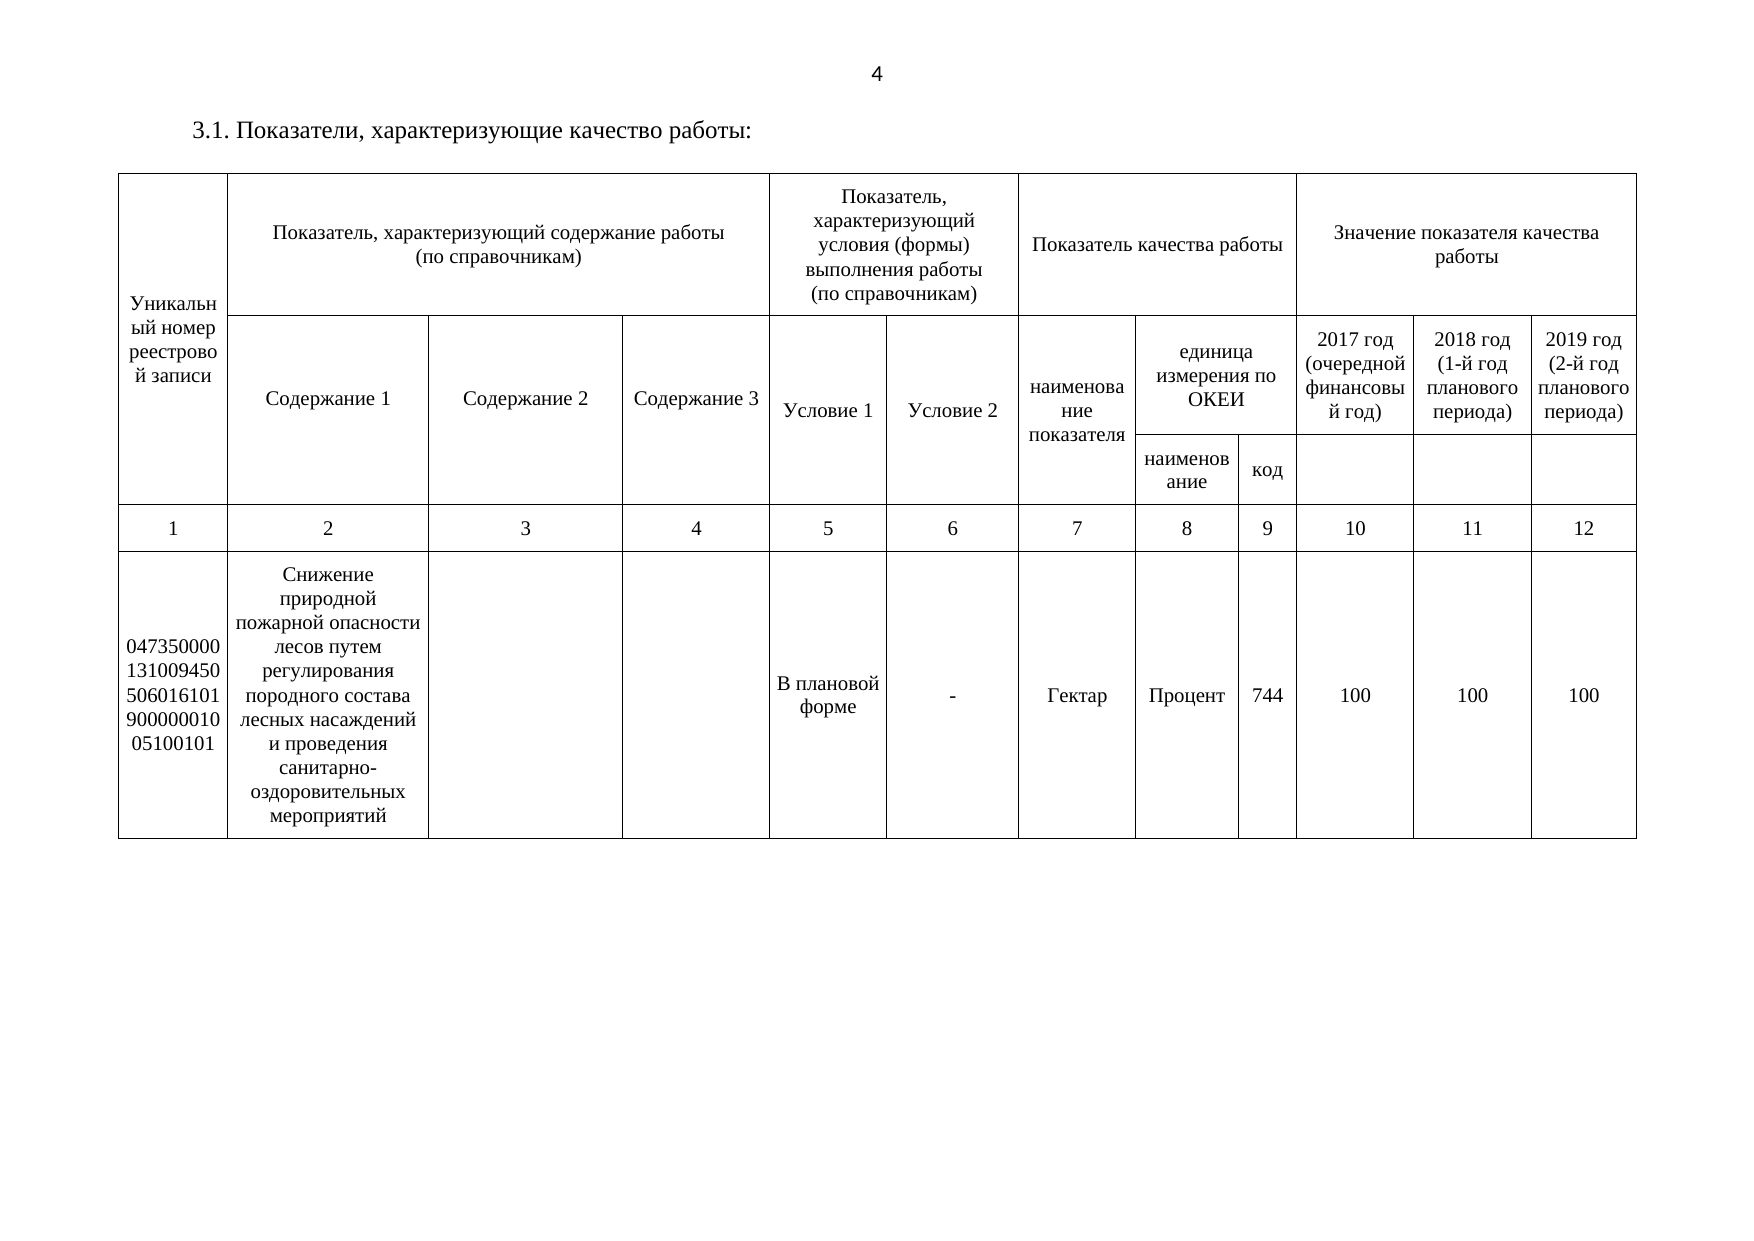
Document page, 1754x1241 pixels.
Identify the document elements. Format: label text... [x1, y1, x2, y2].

table_cell 10 [1297, 505, 1413, 551]
table_cell 2 [228, 505, 428, 551]
table_cell 11 [1414, 505, 1531, 551]
table_cell 5 [770, 505, 886, 551]
table_cell 3 [429, 505, 622, 551]
table_cell наименование показателя [1019, 316, 1135, 504]
table_cell Гектар [1019, 552, 1135, 837]
table_cell 4 [623, 505, 769, 551]
table_cell Содержание 3 [623, 316, 769, 504]
table_cell 6 [887, 505, 1018, 551]
table_cell 12 [1532, 505, 1636, 551]
table_cell наименование [1136, 435, 1238, 504]
table_cell 8 [1136, 505, 1238, 551]
table_cell Процент [1136, 552, 1238, 837]
table_cell 9 [1239, 505, 1296, 551]
table_header Показатель, характеризующий условия (формы) выполнения работы (по справочникам) [770, 174, 1018, 315]
table_cell Условие 1 [770, 316, 886, 504]
table_cell 100 [1414, 552, 1531, 837]
table_header Показатель, характеризующий содержание работы (по справочникам) [228, 174, 769, 315]
table_header Показатель качества работы [1019, 174, 1296, 315]
table_cell [1532, 435, 1636, 504]
table_cell Содержание 2 [429, 316, 622, 504]
table_cell [429, 552, 622, 837]
table_cell - [887, 552, 1018, 837]
table_cell [1297, 435, 1413, 504]
table_cell [623, 552, 769, 837]
table_cell 04735000013100945050601610190000001005100101 [119, 552, 227, 837]
table_cell единица измерения по ОКЕИ [1136, 316, 1296, 434]
table_cell 7 [1019, 505, 1135, 551]
table_cell Снижение природной пожарной опасности лесов путем регулирования породного состава лесных насаждений и проведения санитарно-оздоровительных мероприятий [228, 552, 428, 837]
table_cell 100 [1532, 552, 1636, 837]
table_header Уникальный номер реестровой записи [119, 174, 227, 504]
text 3.1. Показатели, характеризующие качество работы: [118, 115, 1636, 144]
table_cell 1 [119, 505, 227, 551]
table_cell В плановой форме [770, 552, 886, 837]
table_cell 2018 год (1-й год планового периода) [1414, 316, 1531, 434]
table_header Значение показателя качества работы [1297, 174, 1636, 315]
table_cell Содержание 1 [228, 316, 428, 504]
table_cell 2017 год (очередной финансовый год) [1297, 316, 1413, 434]
table_cell 2019 год (2-й год планового периода) [1532, 316, 1636, 434]
table_cell 100 [1297, 552, 1413, 837]
table_cell 744 [1239, 552, 1296, 837]
table_cell Условие 2 [887, 316, 1018, 504]
table_cell код [1239, 435, 1296, 504]
table_cell [1414, 435, 1531, 504]
